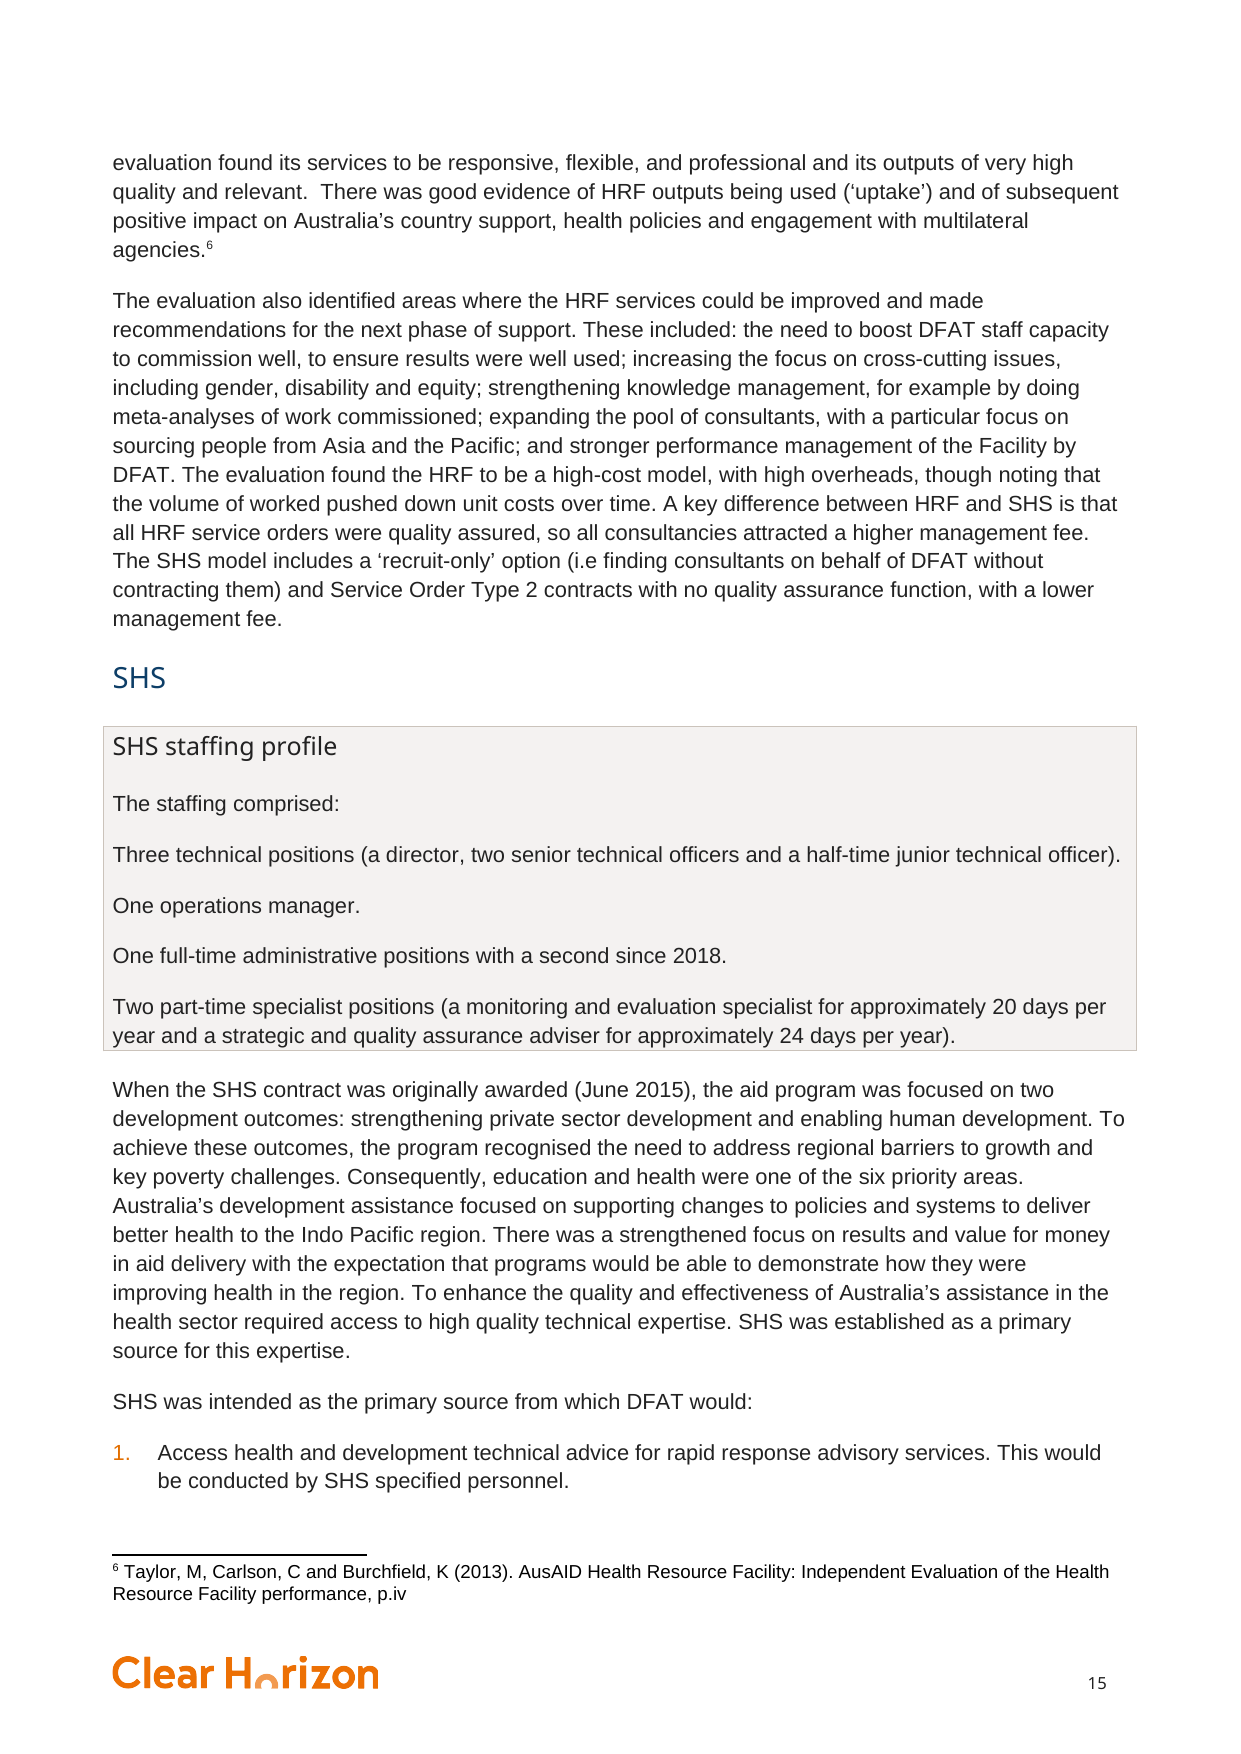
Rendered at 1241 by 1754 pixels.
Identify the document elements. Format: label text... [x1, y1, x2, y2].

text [112, 150, 1128, 262]
text Three technical positions (a director, two senior technical officers and a half-time junior technical officer). [104, 838, 1136, 867]
text Two part-time specialist positions (a monitoring and evaluation specialist for approximately 20 days per year and a strategic and quality assurance adviser for approximately 24 days per year). [104, 991, 1136, 1050]
picture [112, 1656, 378, 1689]
text The staffing comprised: [104, 788, 1136, 816]
text One operations manager. [104, 889, 1136, 918]
subtitle SHS staffing profile [104, 727, 1136, 763]
text When the SHS contract was originally awarded (June 2015), the aid program was focused on two development outcomes: strengthening private sector development and enabling human development. To achieve these outcomes, the program recognised the need to address regional barriers to growth and key poverty challenges. Consequently, education and health were one of the six priority areas. Australia’s development assistance focused on supporting changes to policies and systems to deliver better health to the Indo Pacific region. There was a strengthened focus on results and value for money in aid delivery with the expectation that programs would be able to demonstrate how they were improving health in the region. To enhance the quality and effectiveness of Australia’s assistance in the health sector required access to high quality technical expertise. SHS was established as a primary source for this expertise. [112, 1077, 1128, 1363]
list Access health and development technical advice for rapid response advisory services. This would be conducted by SHS specified personnel. [112, 1439, 1128, 1493]
text SHS was intended as the primary source from which DFAT would: [112, 1388, 1128, 1414]
text One full-time administrative positions with a second since 2018. [104, 940, 1136, 968]
subtitle SHS [112, 657, 1128, 697]
text The evaluation also identified areas where the HRF services could be improved and made recommendations for the next phase of support. These included: the need to boost DFAT staff capacity to commission well, to ensure results were well used; increasing the focus on cross-cutting issues, including gender, disability and equity; strengthening knowledge management, for example by doing meta-analyses of work commissioned; expanding the pool of consultants, with a particular focus on sourcing people from Asia and the Pacific; and stronger performance management of the Facility by DFAT. The evaluation found the HRF to be a high-cost model, with high overheads, though noting that the volume of worked pushed down unit costs over time. A key difference between HRF and SHS is that all HRF service orders were quality assured, so all consultancies attracted a higher management fee. The SHS model includes a ‘recruit-only’ option (i.e finding consultants on behalf of DFAT without contracting them) and Service Order Type 2 contracts with no quality assurance function, with a lower management fee. [112, 288, 1128, 631]
